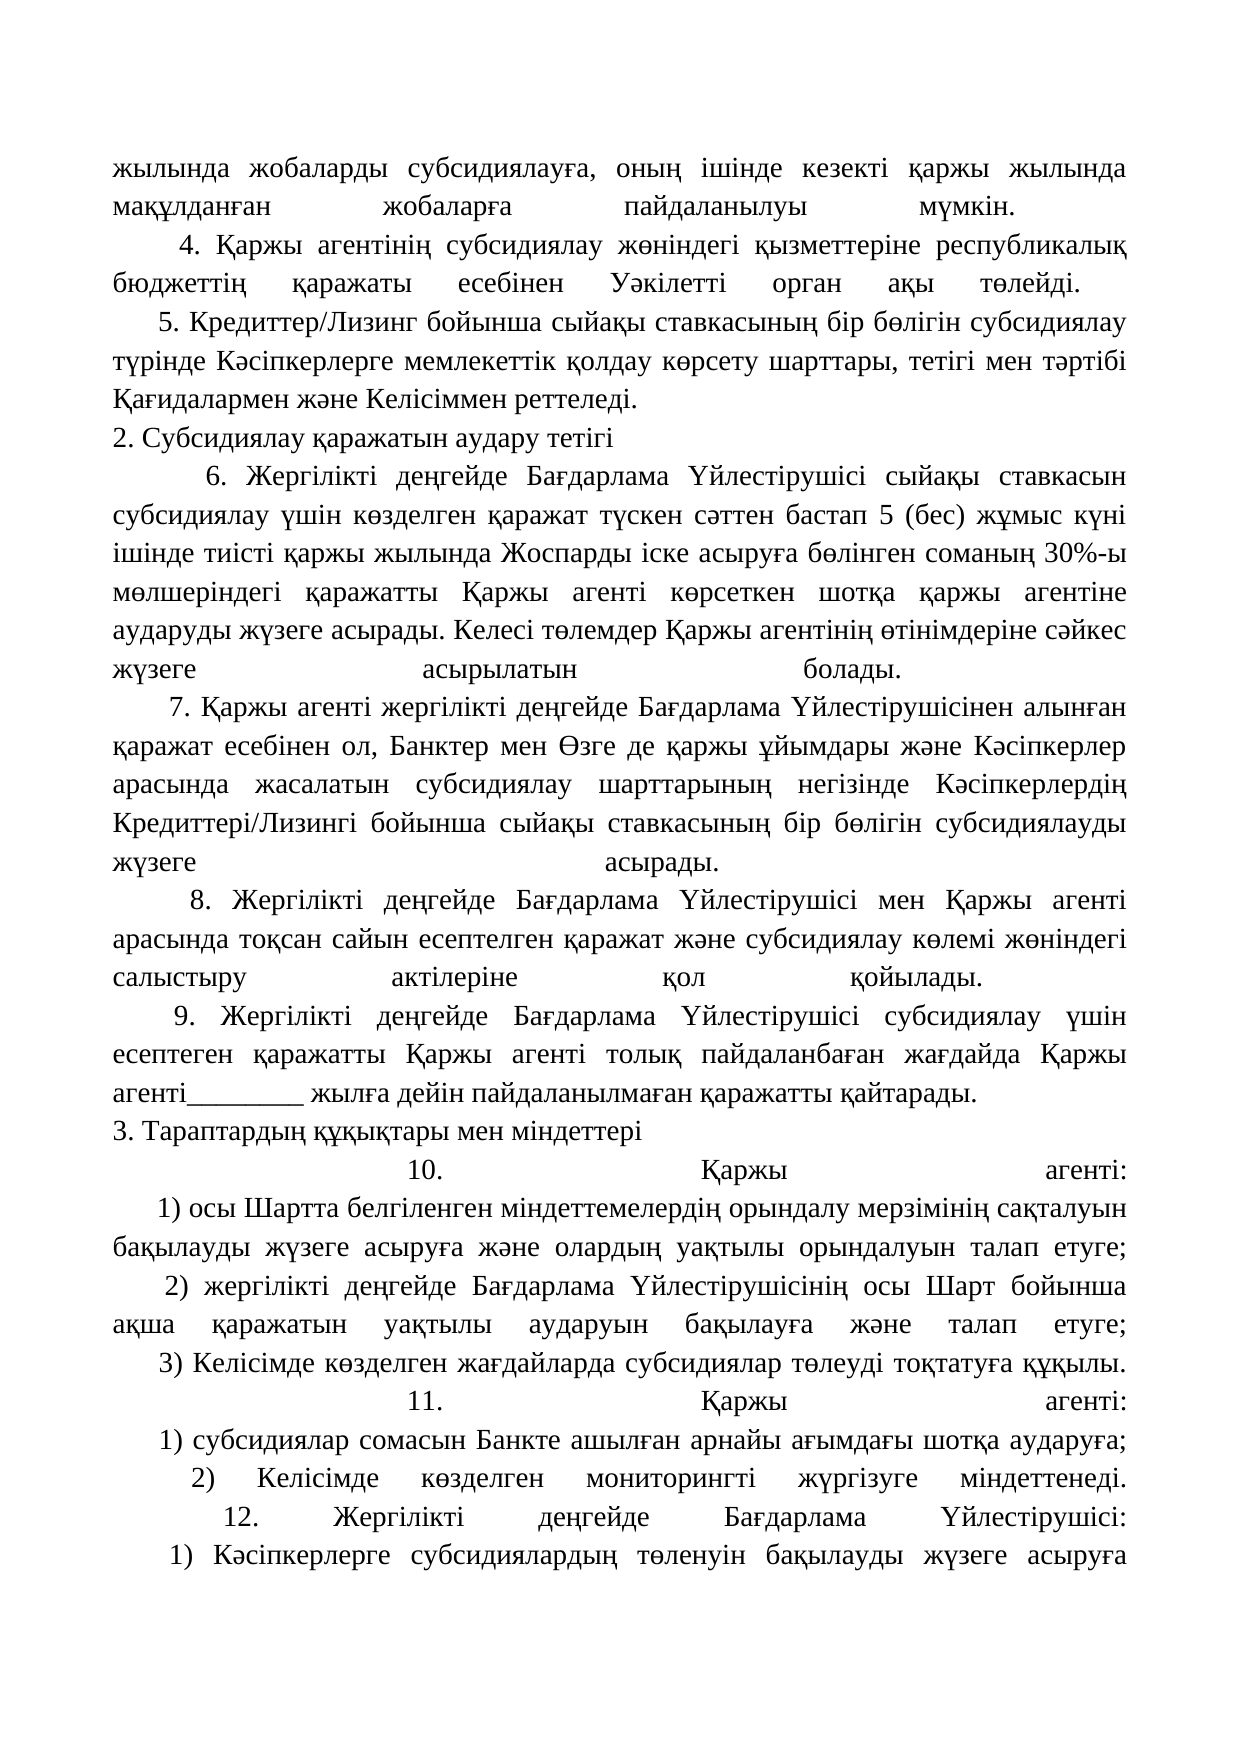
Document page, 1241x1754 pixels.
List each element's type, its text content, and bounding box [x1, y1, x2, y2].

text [112, 1152, 1128, 1571]
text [112, 150, 1128, 415]
text 3. Тараптардың құқықтары мен міндеттері [112, 1113, 1128, 1147]
text 2. Субсидиялау қаражатын аудару тетігі [112, 420, 1128, 453]
text 6. Жергілікті деңгейде Бағдарлама Үйлестірушісі сыйақы ставкасын субсидиялау үшін көзделген қаражат түскен сәттен бастап 5 (бес) жұмыс күні ішінде тиісті қаржы жылында Жоспарды іске асыруға бөлінген соманың 30%-ы мөлшеріндегі қаражатты Қаржы агенті көрсеткен шотқа қаржы агентіне аударуды жүзеге асырады. Келесі төлемдер Қаржы агентінің өтінімдеріне сәйкес жүзеге асырылатын болады. 7. Қаржы агенті жергілікті деңгейде Бағдарлама Үйлестірушісінен алынған қаражат есебінен ол, Банктер мен Өзге де қаржы ұйымдары және Кәсіпкерлер арасында жасалатын субсидиялау шарттарының негізінде Кәсіпкерлердің Кредиттері/Лизингі бойынша сыйақы ставкасының бір бөлігін субсидиялауды жүзеге асырады. 8. Жергілікті деңгейде Бағдарлама Үйлестірушісі мен Қаржы агенті арасында тоқсан сайын есептелген қаражат және субсидиялау көлемі жөніндегі салыстыру актілеріне қол қойылады. 9. Жергілікті деңгейде Бағдарлама Үйлестірушісі субсидиялау үшін есептеген қаражатты Қаржы агенті толық пайдаланбаған жағдайда Қаржы агенті________ жылға дейін пайдаланылмаған қаражатты қайтарады. [112, 458, 1128, 1108]
